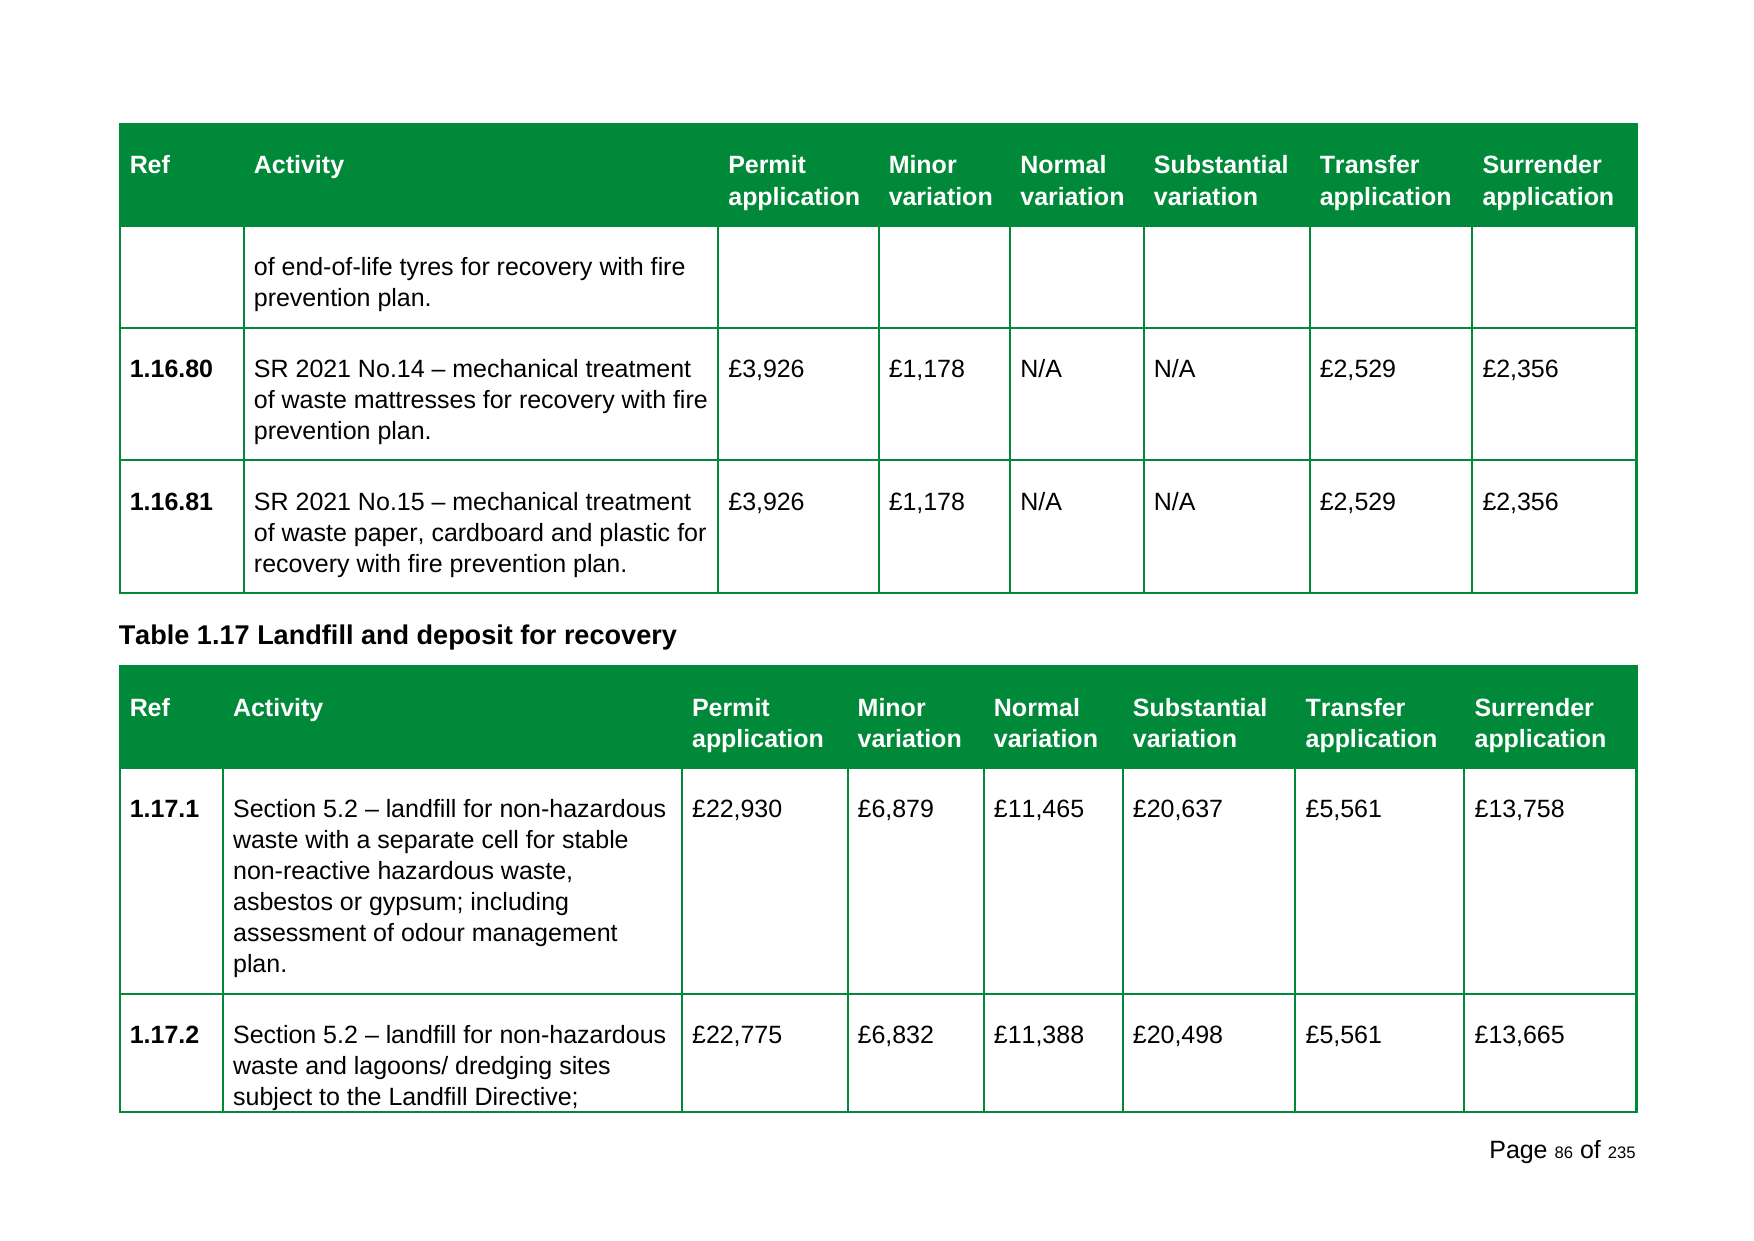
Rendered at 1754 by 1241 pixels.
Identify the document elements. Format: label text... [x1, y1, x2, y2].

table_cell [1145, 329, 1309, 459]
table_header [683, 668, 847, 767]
subtitle Table 1.17 Landfill and deposit for recovery [118, 619, 1635, 650]
table_header Minor variation [880, 125, 1009, 225]
table_header Transfer application [1311, 125, 1471, 225]
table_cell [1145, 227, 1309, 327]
table_header Activity [245, 125, 717, 225]
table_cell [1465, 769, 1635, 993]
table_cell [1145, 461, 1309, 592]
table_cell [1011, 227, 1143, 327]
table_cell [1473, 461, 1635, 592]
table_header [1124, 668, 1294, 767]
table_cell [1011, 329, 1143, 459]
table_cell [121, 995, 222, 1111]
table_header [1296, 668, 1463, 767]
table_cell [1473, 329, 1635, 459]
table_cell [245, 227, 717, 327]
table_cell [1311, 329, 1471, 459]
table_header Substantial variation [1145, 125, 1309, 225]
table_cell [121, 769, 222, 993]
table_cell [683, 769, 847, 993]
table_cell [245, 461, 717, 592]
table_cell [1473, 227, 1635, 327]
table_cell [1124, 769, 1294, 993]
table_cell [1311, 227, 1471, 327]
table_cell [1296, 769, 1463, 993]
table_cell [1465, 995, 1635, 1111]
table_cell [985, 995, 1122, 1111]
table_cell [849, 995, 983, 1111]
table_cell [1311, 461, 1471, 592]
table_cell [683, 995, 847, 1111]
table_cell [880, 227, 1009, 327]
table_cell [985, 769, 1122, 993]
table_header Permit application [719, 125, 878, 225]
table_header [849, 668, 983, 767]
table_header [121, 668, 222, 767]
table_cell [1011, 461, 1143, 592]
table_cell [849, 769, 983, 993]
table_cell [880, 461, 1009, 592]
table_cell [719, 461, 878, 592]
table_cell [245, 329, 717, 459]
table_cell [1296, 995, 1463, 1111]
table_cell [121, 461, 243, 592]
table_header Surrender application [1473, 125, 1635, 225]
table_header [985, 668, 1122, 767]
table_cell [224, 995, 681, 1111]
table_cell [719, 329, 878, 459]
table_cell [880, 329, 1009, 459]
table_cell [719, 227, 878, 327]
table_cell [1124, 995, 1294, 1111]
table_header Normal variation [1011, 125, 1143, 225]
table_header Ref [121, 125, 243, 225]
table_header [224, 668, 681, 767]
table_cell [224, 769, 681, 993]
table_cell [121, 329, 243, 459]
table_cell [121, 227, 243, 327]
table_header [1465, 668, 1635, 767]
